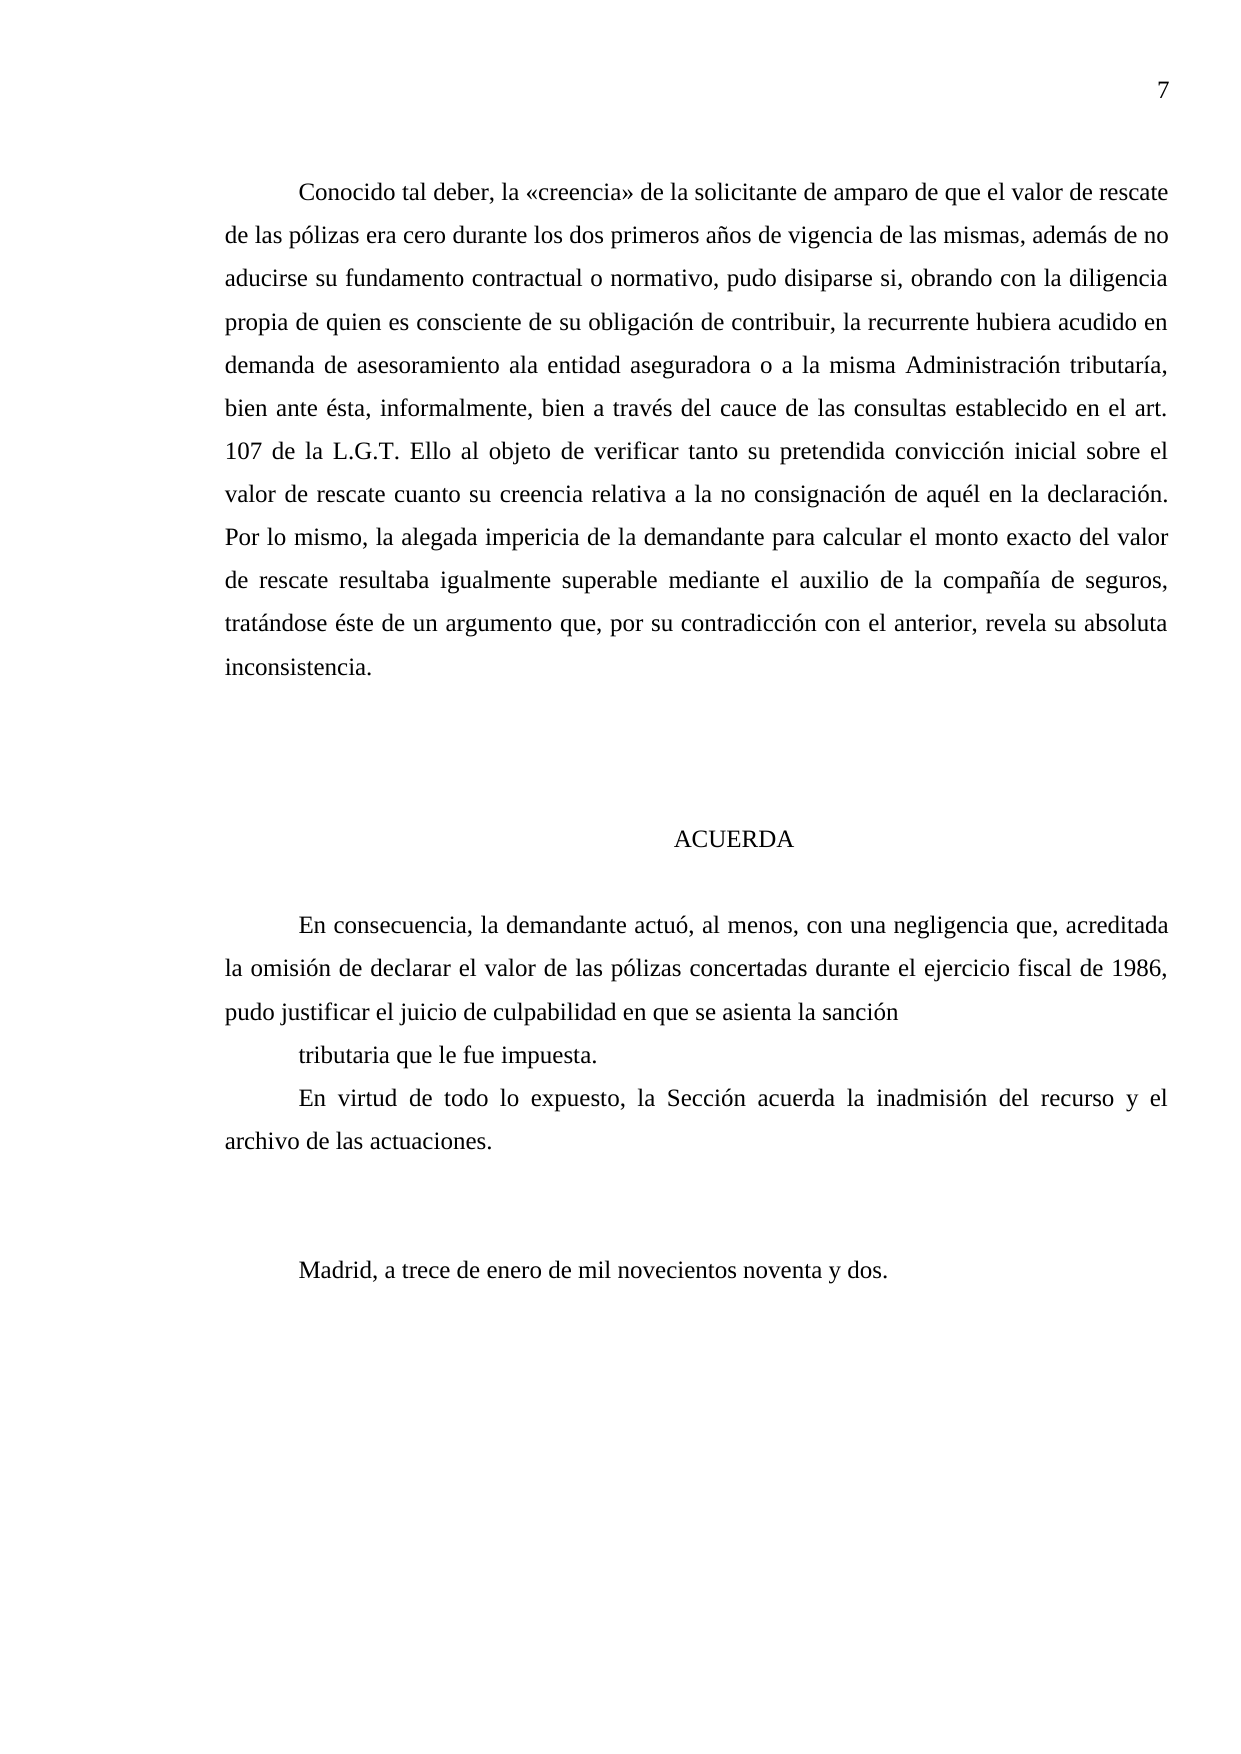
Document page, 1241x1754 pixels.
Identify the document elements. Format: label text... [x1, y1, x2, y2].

text Conocido tal deber, la «creencia» de la solicitante de amparo de que el valor de rescate de las pólizas era cero durante los dos primeros años de vigencia de las mismas, además de no aducirse su fundamento contractual o normativo, pudo disiparse si, obrando con la diligencia propia de quien es consciente de su obligación de contribuir, la recurrente hubiera acudido en demanda de asesoramiento ala entidad aseguradora o a la misma Administración tributaría, bien ante ésta, informalmente, bien a través del cauce de las consultas establecido en el art. 107 de la L.G.T. Ello al objeto de verificar tanto su pretendida convicción inicial sobre el valor de rescate cuanto su creencia relativa a la no consignación de aquél en la declaración. Por lo mismo, la alegada impericia de la demandante para calcular el monto exacto del valor de rescate resultaba igualmente superable mediante el auxilio de la compañía de seguros, tratándose éste de un argumento que, por su contradicción con el anterior, revela su absoluta inconsistencia. [224, 177, 1169, 680]
text Madrid, a trece de enero de mil novecientos noventa y dos. [224, 1255, 1169, 1284]
text En virtud de todo lo expuesto, la Sección acuerda la inadmisión del recurso y el archivo de las actuaciones. [224, 1083, 1169, 1155]
text En consecuencia, la demandante actuó, al menos, con una negligencia que, acreditada la omisión de declarar el valor de las pólizas concertadas durante el ejercicio fiscal de 1986, pudo justificar el juicio de culpabilidad en que se asienta la sanción [224, 910, 1169, 1025]
text ACUERDA [224, 824, 1169, 853]
text tributaria que le fue impuesta. [224, 1040, 1169, 1068]
